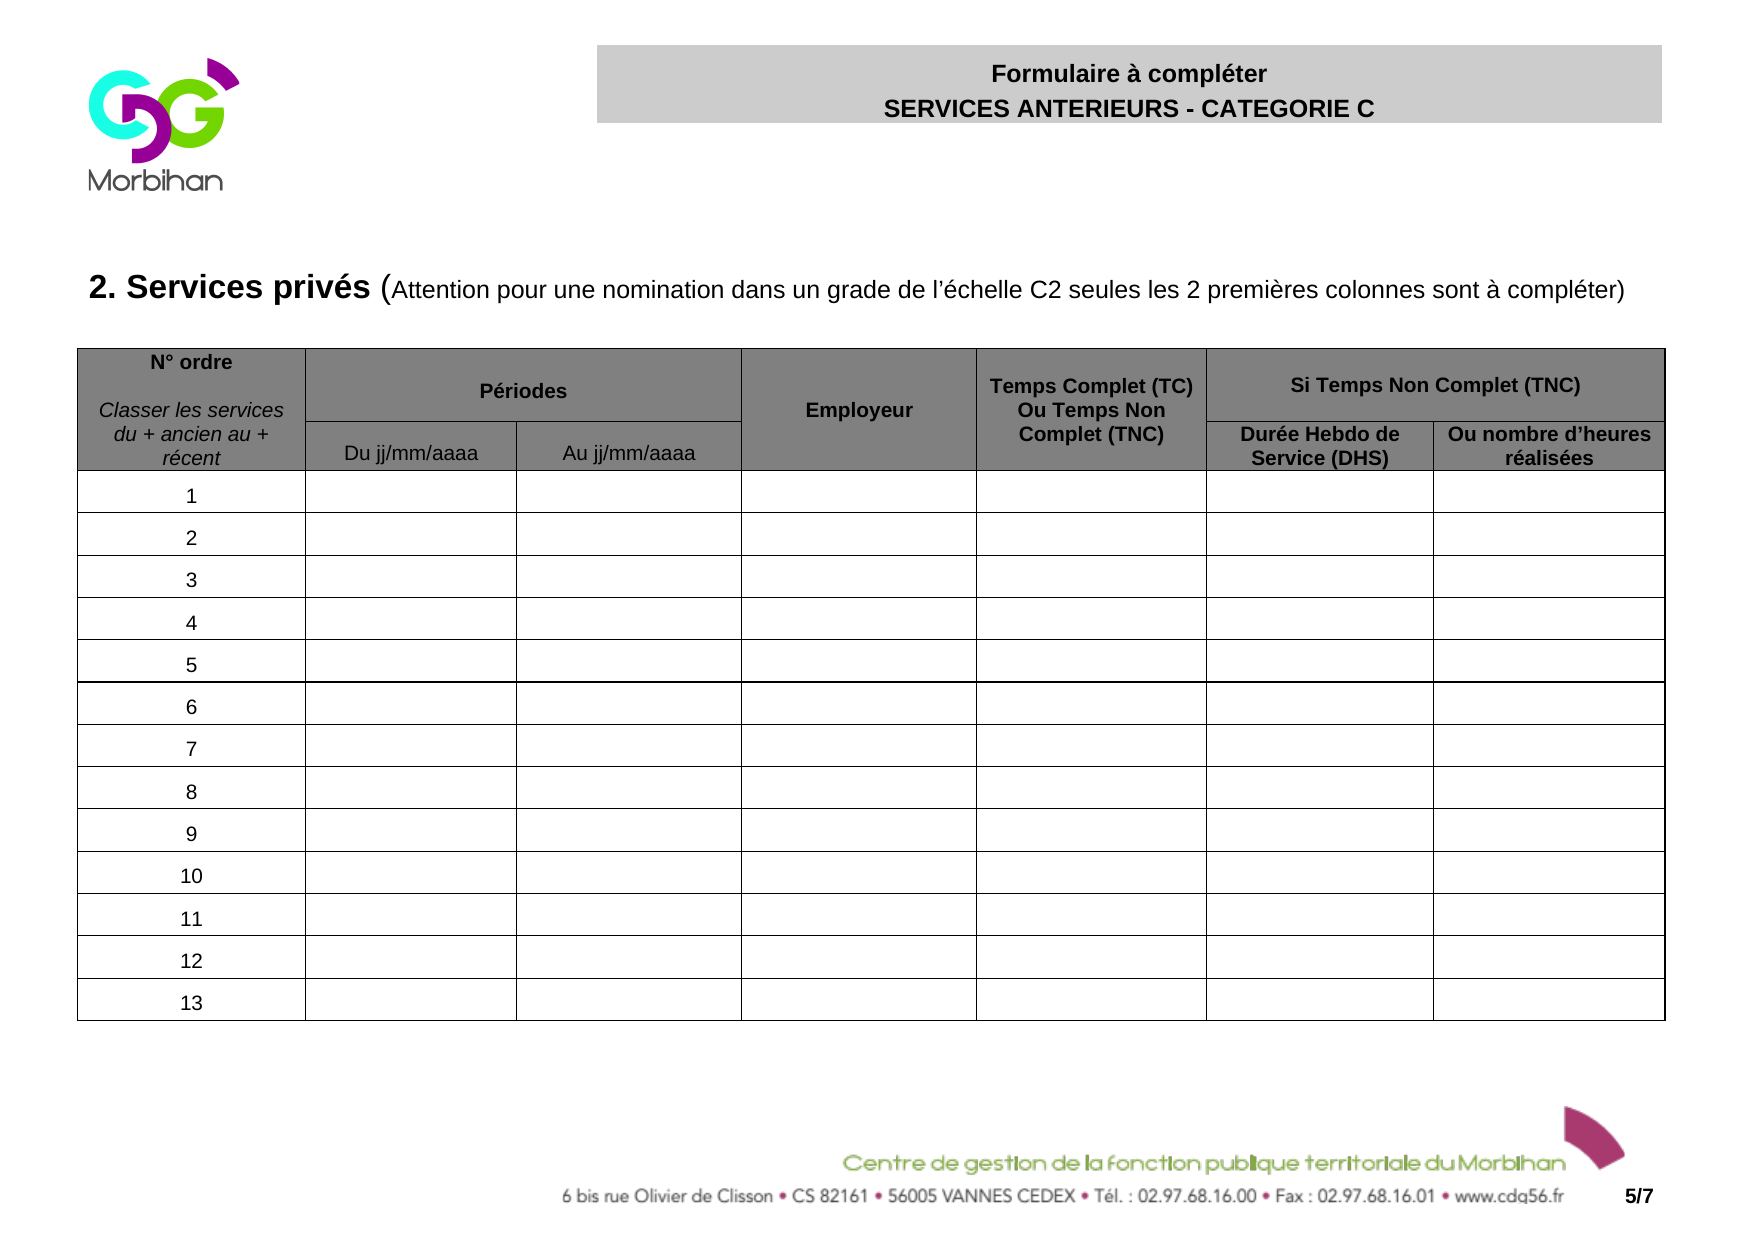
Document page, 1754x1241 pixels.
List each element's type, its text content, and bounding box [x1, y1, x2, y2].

table_cell [517, 767, 741, 808]
table_cell [1434, 683, 1664, 724]
table_cell [306, 979, 516, 1020]
table_cell 1 [78, 471, 305, 512]
table_cell [306, 598, 516, 639]
table_cell [742, 894, 976, 935]
table_cell [1207, 513, 1433, 554]
table_cell Au jj/mm/aaaa [517, 422, 741, 470]
table_header Périodes [306, 349, 741, 421]
table_cell [517, 979, 741, 1020]
table_cell [977, 513, 1206, 554]
table_cell [306, 725, 516, 766]
table_cell [1434, 936, 1664, 977]
table_cell 2 [78, 513, 305, 554]
table_cell [1434, 979, 1664, 1020]
table_cell [1207, 936, 1433, 977]
table_cell [977, 556, 1206, 597]
table_cell [1207, 725, 1433, 766]
table_cell [1207, 556, 1433, 597]
table_cell [977, 683, 1206, 724]
table_cell [306, 513, 516, 554]
table_cell [1434, 894, 1664, 935]
table_cell Ou nombre d’heures réalisées [1434, 422, 1664, 470]
table_cell [1207, 767, 1433, 808]
table_cell 4 [78, 598, 305, 639]
table_cell [306, 936, 516, 977]
table_cell [1434, 471, 1664, 512]
table_cell [306, 809, 516, 851]
table_cell [1434, 809, 1664, 851]
table_cell [742, 767, 976, 808]
table_cell [977, 894, 1206, 935]
table_cell [977, 936, 1206, 977]
table_header Si Temps Non Complet (TNC) [1207, 349, 1664, 421]
table_cell 5 [78, 640, 305, 681]
table_header Temps Complet (TC) Ou Temps Non Complet (TNC) [977, 349, 1206, 470]
table_cell [977, 767, 1206, 808]
table_cell [742, 683, 976, 724]
table_cell [306, 471, 516, 512]
table_cell [977, 640, 1206, 681]
table_cell [517, 852, 741, 893]
table_cell [1207, 640, 1433, 681]
table_cell [742, 471, 976, 512]
table_cell [1207, 809, 1433, 851]
table_cell [742, 809, 976, 851]
table_cell [1434, 556, 1664, 597]
table_cell [977, 725, 1206, 766]
table_cell [517, 598, 741, 639]
table_cell [517, 471, 741, 512]
table_cell [517, 556, 741, 597]
table_cell [977, 852, 1206, 893]
table_cell [306, 767, 516, 808]
table_cell [517, 725, 741, 766]
table_cell [742, 936, 976, 977]
table_cell [742, 513, 976, 554]
table_cell 12 [78, 936, 305, 977]
table_cell [306, 894, 516, 935]
table_cell [742, 556, 976, 597]
table_cell [1434, 513, 1664, 554]
table_cell [977, 471, 1206, 512]
table_cell [1207, 979, 1433, 1020]
table_cell [1207, 683, 1433, 724]
table_cell [1434, 725, 1664, 766]
table_cell [1207, 598, 1433, 639]
table_cell Durée Hebdo de Service (DHS) [1207, 422, 1433, 470]
table_cell [1207, 894, 1433, 935]
table_cell [306, 640, 516, 681]
table_cell [517, 513, 741, 554]
table_cell 13 [78, 979, 305, 1020]
table_cell [742, 640, 976, 681]
table_cell [1434, 598, 1664, 639]
table_cell [977, 598, 1206, 639]
table_cell Du jj/mm/aaaa [306, 422, 516, 470]
table_cell [517, 809, 741, 851]
table_cell 8 [78, 767, 305, 808]
table_cell [742, 979, 976, 1020]
table_cell [977, 809, 1206, 851]
table_cell [977, 979, 1206, 1020]
table_cell [517, 640, 741, 681]
table_cell [742, 852, 976, 893]
table_cell [1207, 852, 1433, 893]
table_cell [1207, 471, 1433, 512]
table_header N° ordre Classer les services du + ancien au + récent [78, 349, 305, 470]
table_cell [306, 556, 516, 597]
table_cell [1434, 852, 1664, 893]
table_cell [742, 725, 976, 766]
picture [88, 58, 240, 191]
table_cell 3 [78, 556, 305, 597]
table_cell [1434, 767, 1664, 808]
table_cell [517, 894, 741, 935]
list Services privés (Attention pour une nomination dans un grade de l’échelle C2 seules les 2 premières colonnes sont à compléter) [89, 268, 1653, 306]
table_cell 7 [78, 725, 305, 766]
table_cell [517, 936, 741, 977]
table_cell [1434, 640, 1664, 681]
table_cell 10 [78, 852, 305, 893]
table_cell [306, 852, 516, 893]
table_cell [517, 683, 741, 724]
table_cell 11 [78, 894, 305, 935]
table_cell 9 [78, 809, 305, 851]
table_header Employeur [742, 349, 976, 470]
table_cell 6 [78, 683, 305, 724]
table_cell [742, 598, 976, 639]
table_cell [306, 683, 516, 724]
